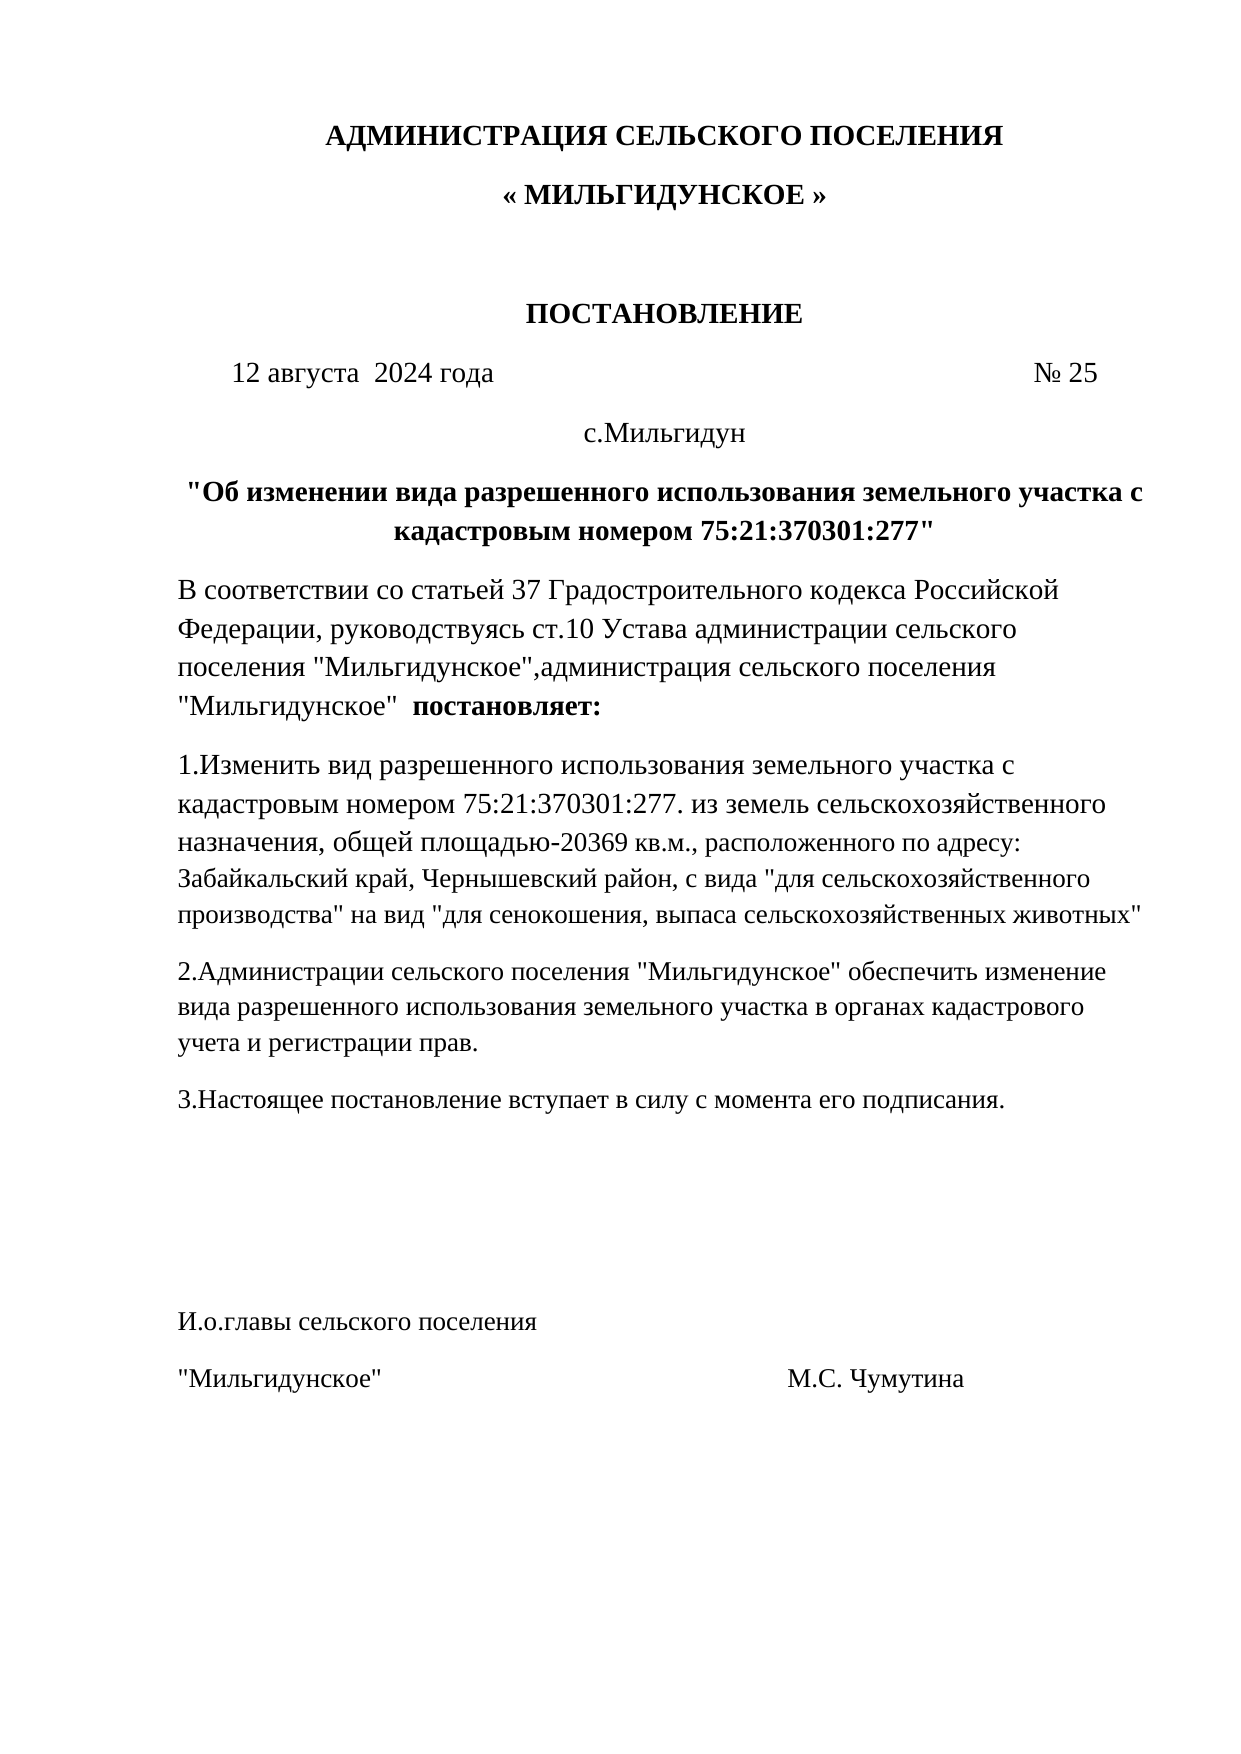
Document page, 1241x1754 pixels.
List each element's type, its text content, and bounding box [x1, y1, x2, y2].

text « МИЛЬГИДУНСКОЕ » [177, 177, 1152, 211]
text 3.Настоящее постановление вступает в силу с момента его подписания. [177, 1083, 1152, 1114]
text 12 августа 2024 года № 25 [177, 356, 1152, 389]
text В соответствии со статьей 37 Градостроительного кодекса Российской Федерации, руководствуясь ст.10 Устава администрации сельского поселения "Мильгидунское",администрация сельского поселения "Мильгидунское" постановляет: [177, 572, 1152, 721]
text 1.Изменить вид разрешенного использования земельного участка с кадастровым номером 75:21:370301:277. из земель сельскохозяйственного назначения, общей площадью-20369 кв.м., расположенного по адресу: Забайкальский край, Чернышевский район, с вида "для сельскохозяйственного производства" на вид "для сенокошения, выпаса сельскохозяйственных животных" [177, 747, 1152, 929]
text "Об изменении вида разрешенного использования земельного участка с кадастровым номером 75:21:370301:277" [177, 474, 1152, 546]
text 2.Администрации сельского поселения "Мильгидунское" обеспечить изменение вида разрешенного использования земельного участка в органах кадастрового учета и регистрации прав. [177, 955, 1152, 1057]
text АДМИНИСТРАЦИЯ СЕЛЬСКОГО ПОСЕЛЕНИЯ [177, 118, 1152, 152]
text с.Мильгидун [177, 415, 1152, 448]
text И.о.главы сельского поселения [177, 1306, 1152, 1337]
text "Мильгидунское" М.С. Чумутина [177, 1362, 1152, 1393]
text ПОСТАНОВЛЕНИЕ [177, 296, 1152, 330]
